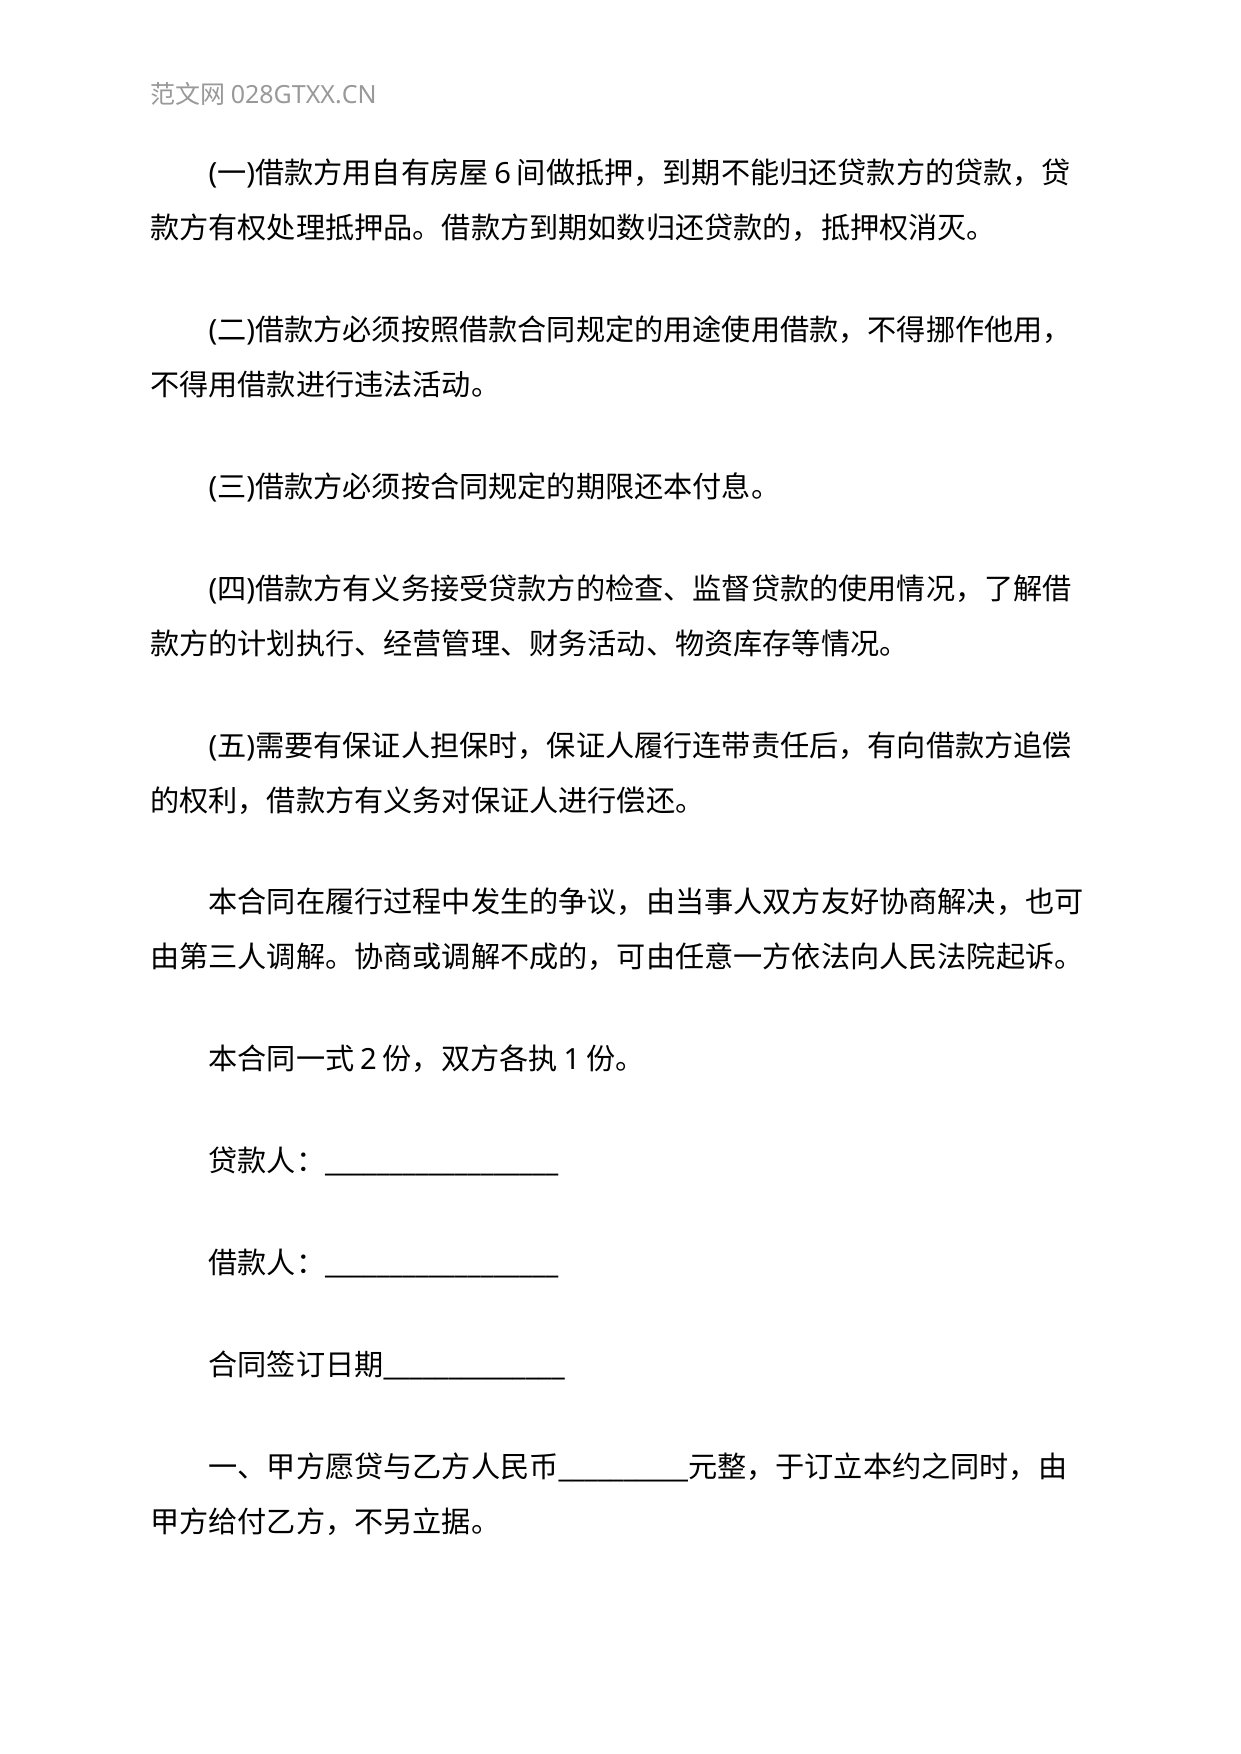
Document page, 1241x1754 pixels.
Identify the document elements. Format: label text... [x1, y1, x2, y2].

text (五)需要有保证人担保时，保证人履行连带责任后，有向借款方追偿的权利，借款方有义务对保证人进行偿还。 [150, 722, 1090, 819]
text 本合同在履行过程中发生的争议，由当事人双方友好协商解决，也可由第三人调解。协商或调解不成的，可由任意一方依法向人民法院起诉。 [150, 879, 1090, 976]
text (一)借款方用自有房屋6间做抵押，到期不能归还贷款方的贷款，贷款方有权处理抵押品。借款方到期如数归还贷款的，抵押权消灭。 [150, 150, 1090, 247]
text (三)借款方必须按合同规定的期限还本付息。 [150, 463, 1090, 506]
text (四)借款方有义务接受贷款方的检查、监督贷款的使用情况，了解借款方的计划执行、经营管理、财务活动、物资库存等情况。 [150, 566, 1090, 663]
text 一、甲方愿贷与乙方人民币__________元整，于订立本约之同时，由甲方给付乙方，不另立据。 [150, 1444, 1090, 1541]
text (二)借款方必须按照借款合同规定的用途使用借款，不得挪作他用，不得用借款进行违法活动。 [150, 307, 1090, 404]
text 合同签订日期______________ [150, 1342, 1090, 1384]
text 本合同一式2份，双方各执1份。 [150, 1036, 1090, 1078]
text 贷款人：__________________ [150, 1138, 1090, 1180]
text 借款人：__________________ [150, 1240, 1090, 1282]
